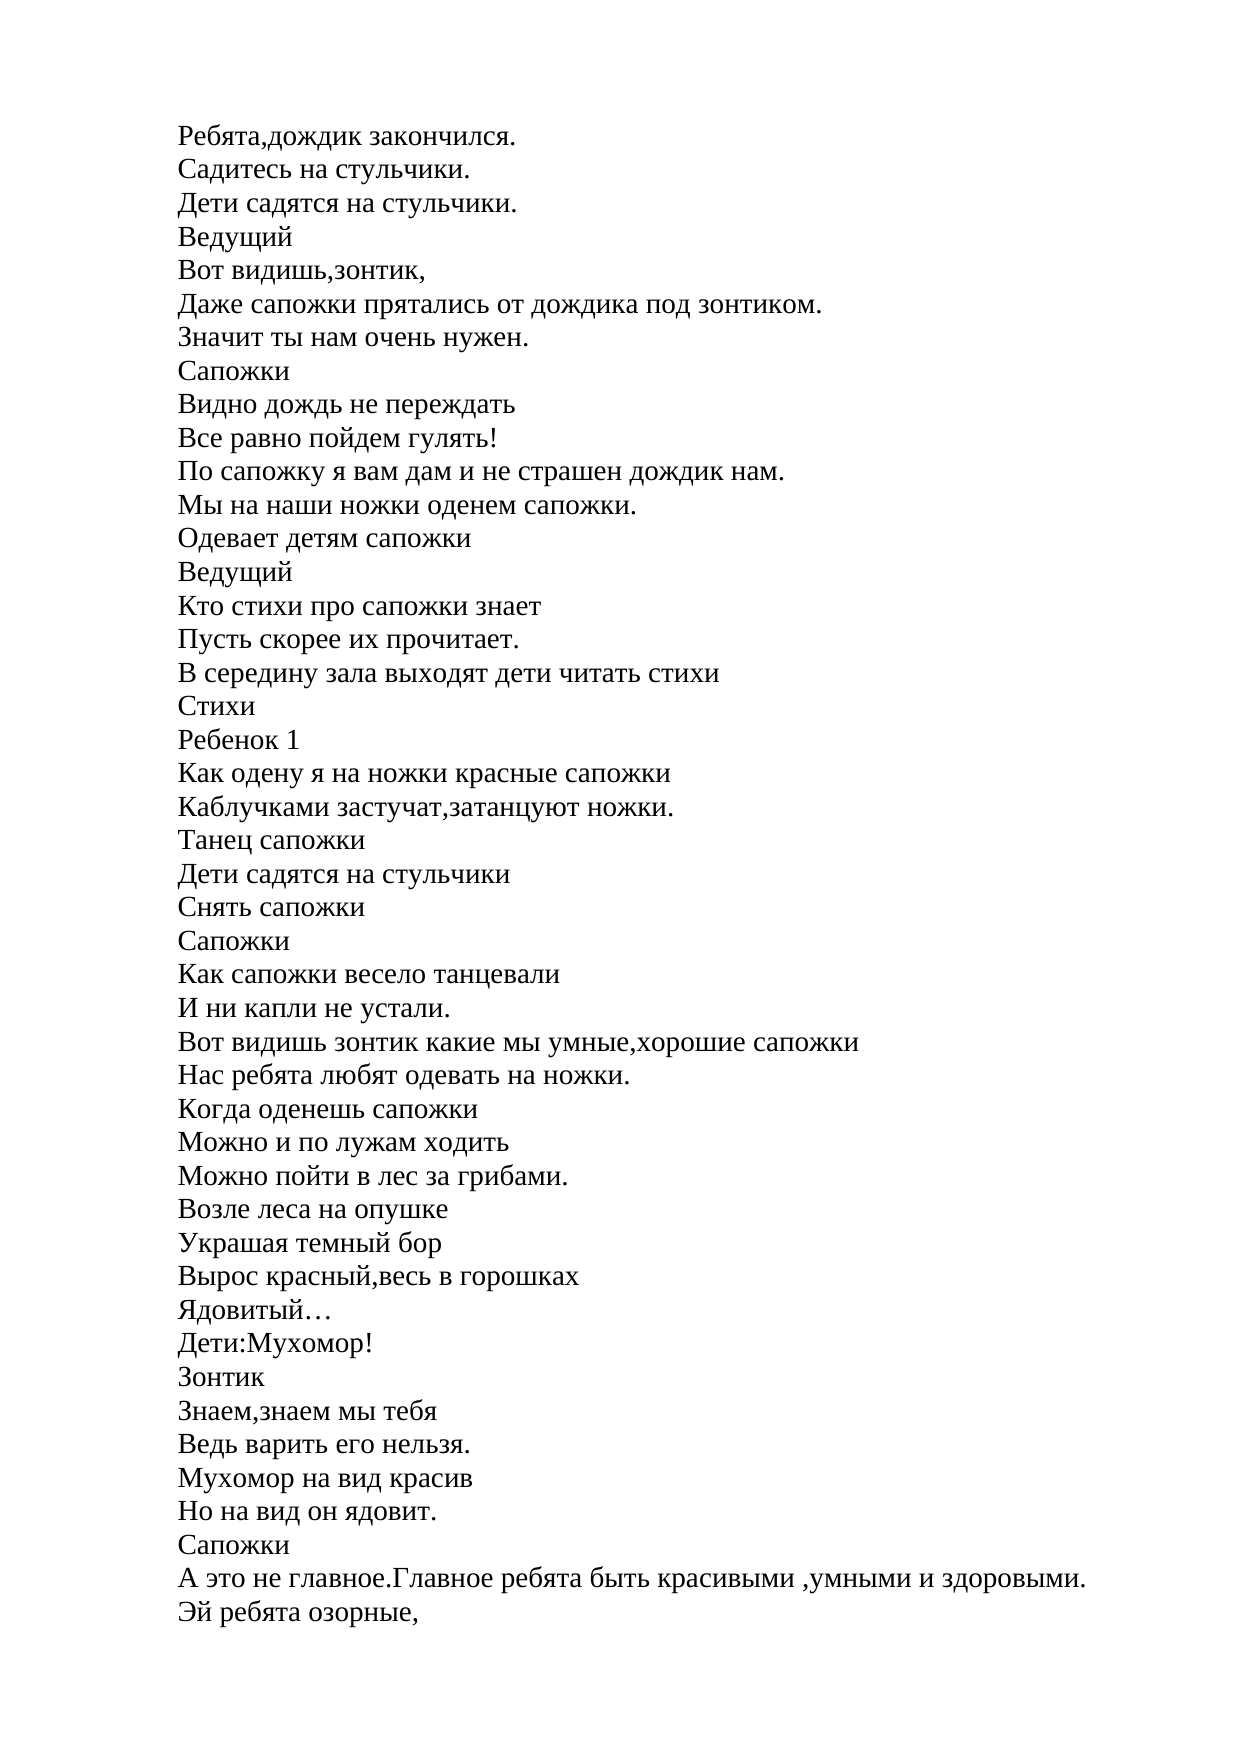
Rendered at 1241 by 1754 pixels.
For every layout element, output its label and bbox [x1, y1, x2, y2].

text [177, 219, 1152, 1627]
text [177, 118, 1152, 219]
